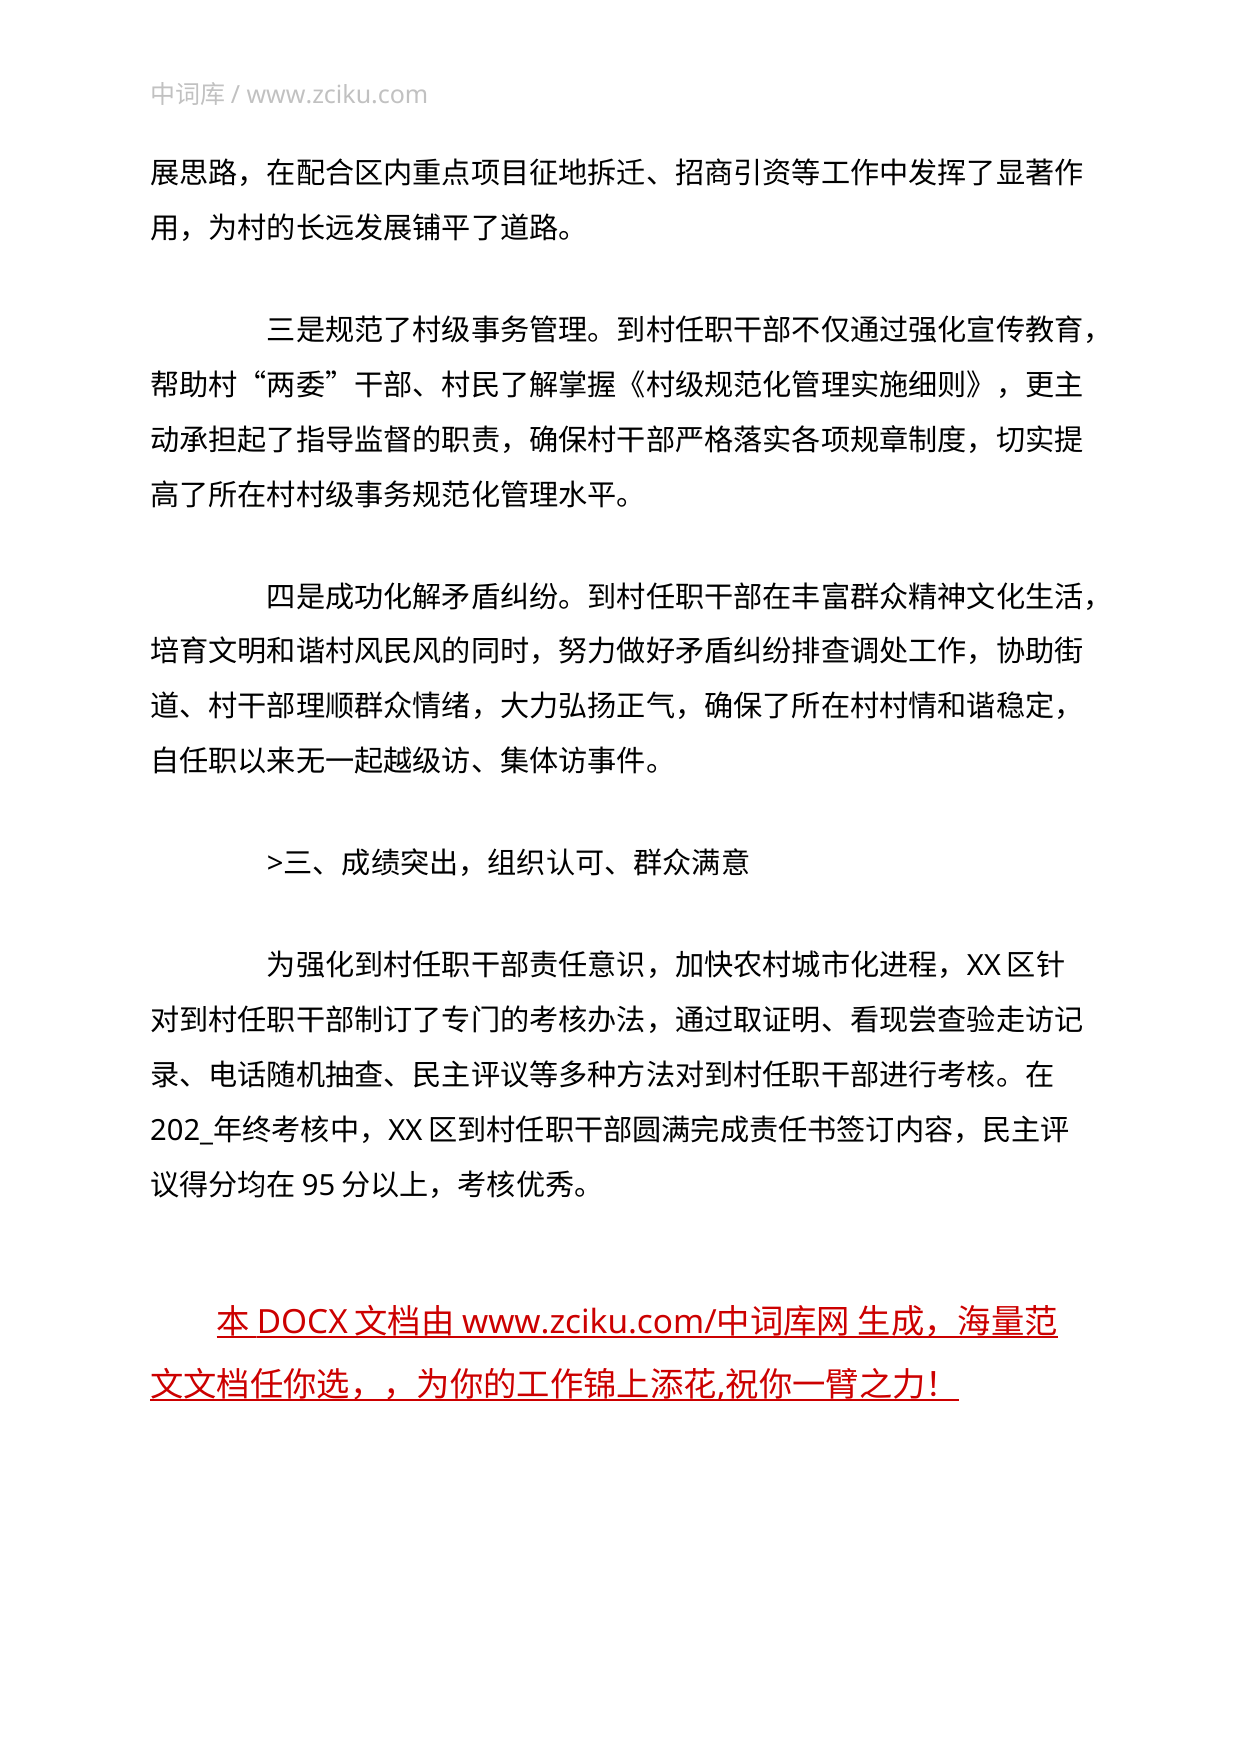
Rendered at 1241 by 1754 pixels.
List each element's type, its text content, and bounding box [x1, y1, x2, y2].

text 四是成功化解矛盾纠纷。到村任职干部在丰富群众精神文化生活，培育文明和谐村风民风的同时，努力做好矛盾纠纷排查调处工作，协助街道、村干部理顺群众情绪，大力弘扬正气，确保了所在村村情和谐稳定，自任职以来无一起越级访、集体访事件。 [150, 573, 1090, 780]
text 本DOCX文档由 www.zciku.com/中词库网 生成，海量范文文档任你选，，为你的工作锦上添花,祝你一臂之力！ [150, 1294, 1090, 1406]
text >三、成绩突出，组织认可、群众满意 [150, 839, 1090, 882]
text 为强化到村任职干部责任意识，加快农村城市化进程，XX区针对到村任职干部制订了专门的考核办法，通过取证明、看现尝查验走访记录、电话随机抽查、民主评议等多种方法对到村任职干部进行考核。在202_年终考核中，XX区到村任职干部圆满完成责任书签订内容，民主评议得分均在95分以上，考核优秀。 [150, 942, 1090, 1204]
text 三是规范了村级事务管理。到村任职干部不仅通过强化宣传教育，帮助村“两委”干部、村民了解掌握《村级规范化管理实施细则》，更主动承担起了指导监督的职责，确保村干部严格落实各项规章制度，切实提高了所在村村级事务规范化管理水平。 [150, 307, 1090, 514]
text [150, 150, 1090, 247]
